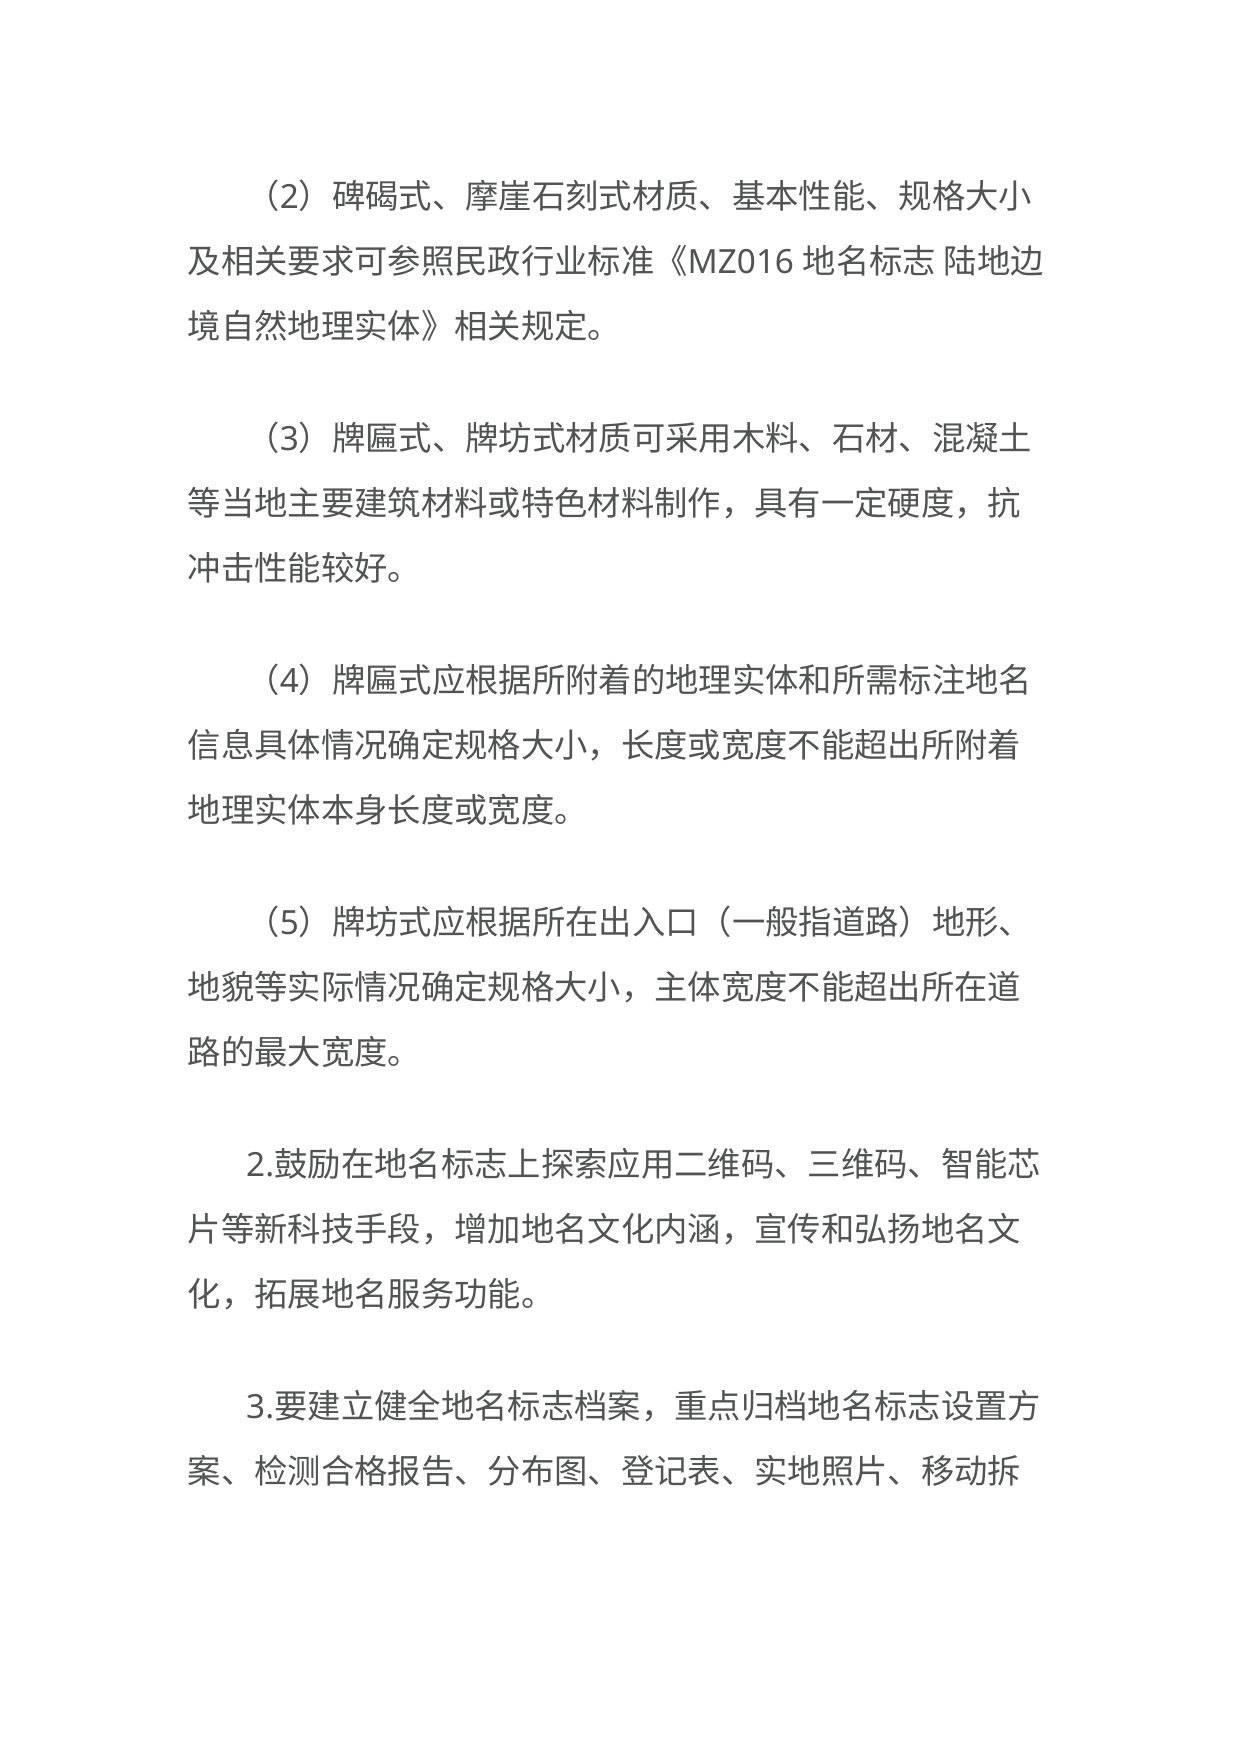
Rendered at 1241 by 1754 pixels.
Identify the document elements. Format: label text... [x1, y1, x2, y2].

text 2.鼓励在地名标志上探索应用二维码、三维码、智能芯片等新科技手段，增加地名文化内涵，宣传和弘扬地名文化，拓展地名服务功能。 [187, 1129, 1053, 1324]
text （5）牌坊式应根据所在出入口（一般指道路）地形、地貌等实际情况确定规格大小，主体宽度不能超出所在道路的最大宽度。 [187, 888, 1053, 1083]
text （2）碑碣式、摩崖石刻式材质、基本性能、规格大小及相关要求可参照民政行业标准《MZ016 地名标志 陆地边境自然地理实体》相关规定。 [187, 162, 1053, 357]
text （3）牌匾式、牌坊式材质可采用木料、石材、混凝土等当地主要建筑材料或特色材料制作，具有一定硬度，抗冲击性能较好。 [187, 404, 1053, 599]
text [187, 1371, 1053, 1501]
text （4）牌匾式应根据所附着的地理实体和所需标注地名信息具体情况确定规格大小，长度或宽度不能超出所附着地理实体本身长度或宽度。 [187, 646, 1053, 841]
